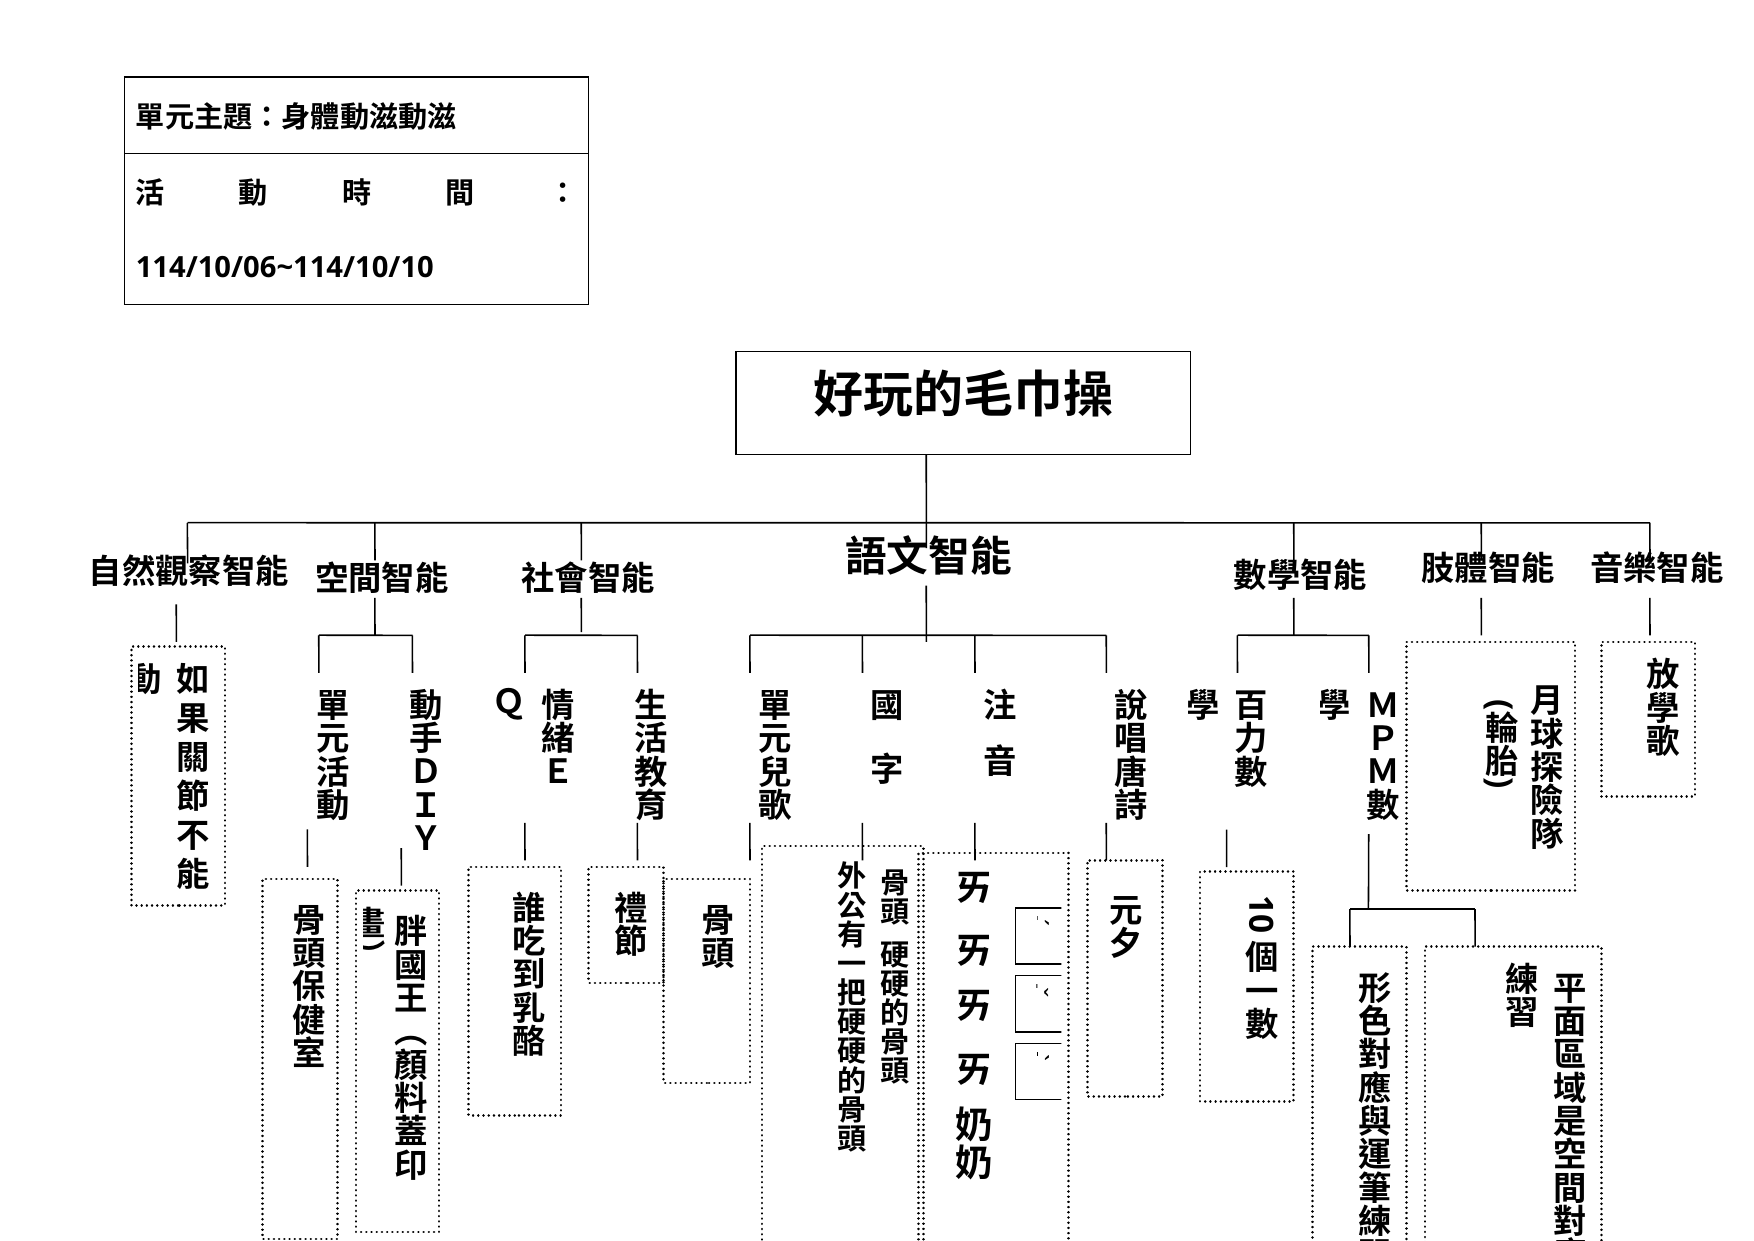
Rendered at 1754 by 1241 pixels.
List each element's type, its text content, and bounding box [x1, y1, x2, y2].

table_header 單元主題：身體動滋動滋 [125, 78, 588, 152]
table_cell 活動時間：114/10/06~114/10/10 [125, 154, 588, 303]
